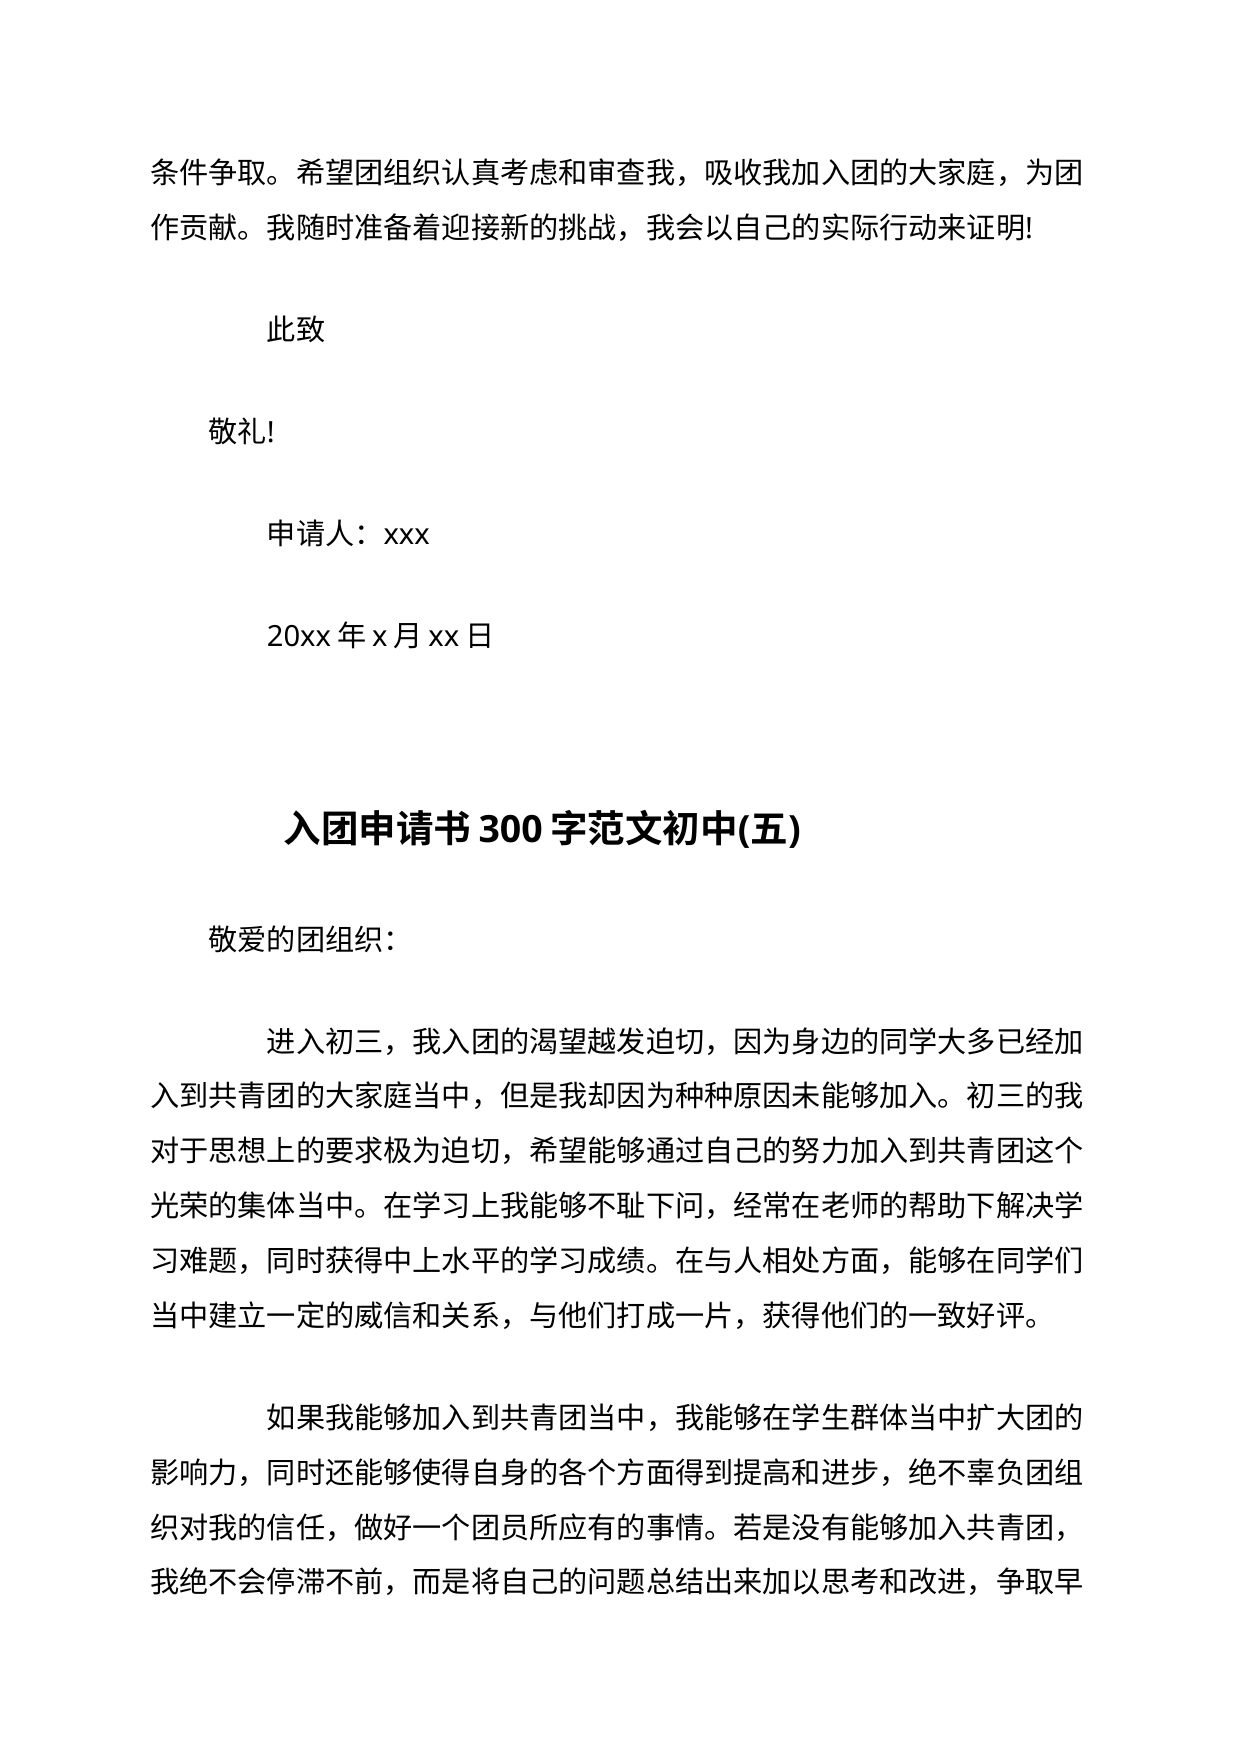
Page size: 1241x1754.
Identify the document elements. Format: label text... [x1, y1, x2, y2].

text 申请人：xxx [150, 511, 1090, 553]
text 进入初三，我入团的渴望越发迫切，因为身边的同学大多已经加入到共青团的大家庭当中，但是我却因为种种原因未能够加入。初三的我对于思想上的要求极为迫切，希望能够通过自己的努力加入到共青团这个光荣的集体当中。在学习上我能够不耻下问，经常在老师的帮助下解决学习难题，同时获得中上水平的学习成绩。在与人相处方面，能够在同学们当中建立一定的威信和关系，与他们打成一片，获得他们的一致好评。 [150, 1018, 1090, 1335]
text 入团申请书300字范文初中(五) [150, 799, 1090, 853]
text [150, 150, 1090, 247]
text 20xx年x月xx日 [150, 613, 1090, 655]
text 敬爱的团组织： [150, 916, 1090, 959]
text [150, 1394, 1090, 1601]
text 此致 [150, 307, 1090, 349]
text 敬礼! [150, 409, 1090, 451]
